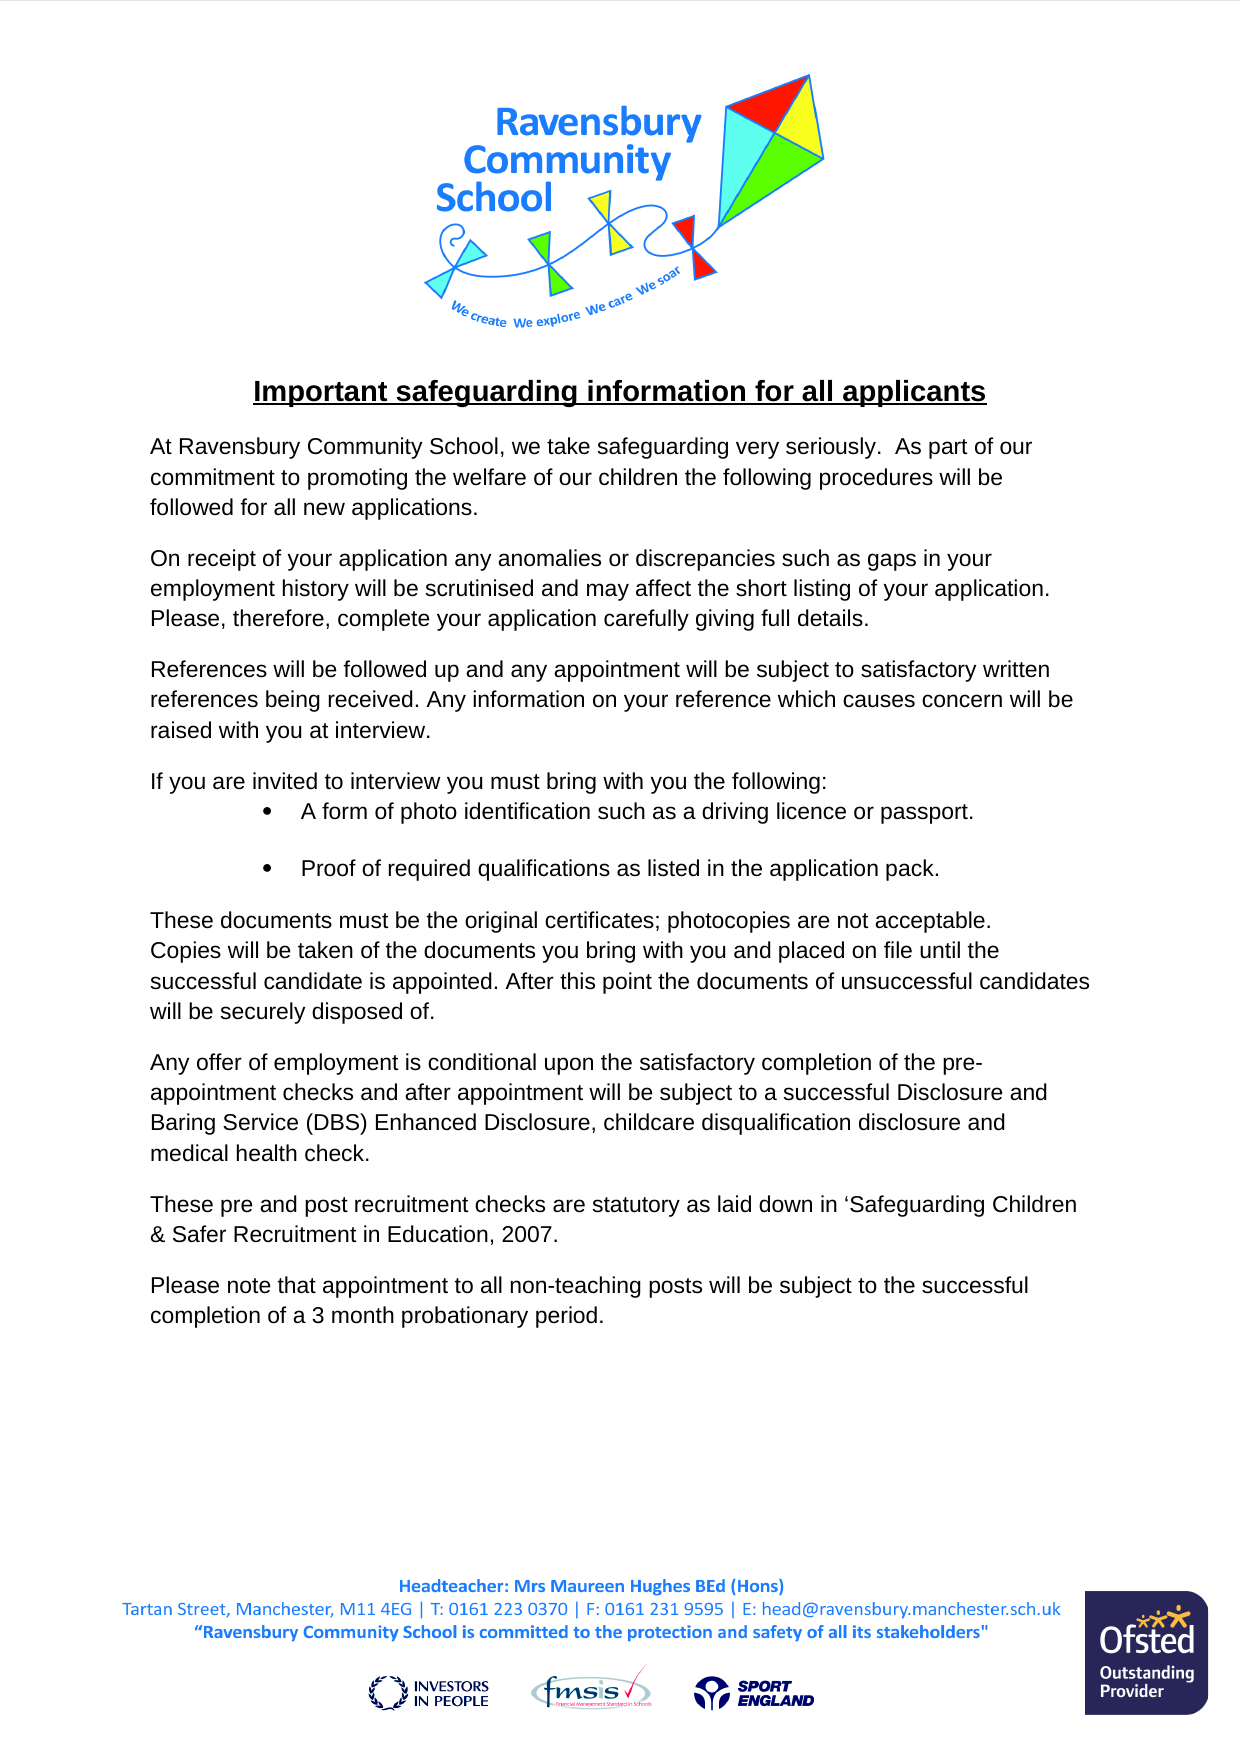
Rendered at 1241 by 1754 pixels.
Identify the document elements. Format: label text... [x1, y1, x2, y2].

text Important safeguarding information for all applicants [150, 374, 1090, 407]
text Copies will be taken of the documents you bring with you and placed on file until the successful candidate is appointed. After this point the documents of unsuccessful candidates will be securely disposed of. [150, 937, 1090, 1024]
text Any offer of employment is conditional upon the satisfactory completion of the pre-appointment checks and after appointment will be subject to a successful Disclosure and Baring Service (DBS) Enhanced Disclosure, childcare disqualification disclosure and medical health check. [150, 1049, 1090, 1166]
list Proof of required qualifications as listed in the application pack. [263, 854, 1090, 881]
text These pre and post recruitment checks are statutory as laid down in ‘Safeguarding Children & Safer Recruitment in Education, 2007. [150, 1191, 1090, 1247]
text References will be followed up and any appointment will be subject to satisfactory written references being received. Any information on your reference which causes concern will be raised with you at interview. [150, 656, 1090, 743]
text On receipt of your application any anomalies or discrepancies such as gaps in your employment history will be scrutinised and may affect the short listing of your application. Please, therefore, complete your application carefully giving full details. [150, 545, 1090, 632]
text Please note that appointment to all non-teaching posts will be subject to the successful completion of a 3 month probationary period. [150, 1272, 1090, 1328]
picture [0, 0, 1241, 1754]
text If you are invited to interview you must bring with you the following: [150, 768, 1090, 794]
text These documents must be the original certificates; photocopies are not acceptable. [150, 907, 1090, 933]
list A form of photo identification such as a driving licence or passport. [263, 798, 1090, 824]
text At Ravensbury Community School, we take safeguarding very seriously. As part of our commitment to promoting the welfare of our children the following procedures will be followed for all new applications. [150, 433, 1090, 520]
